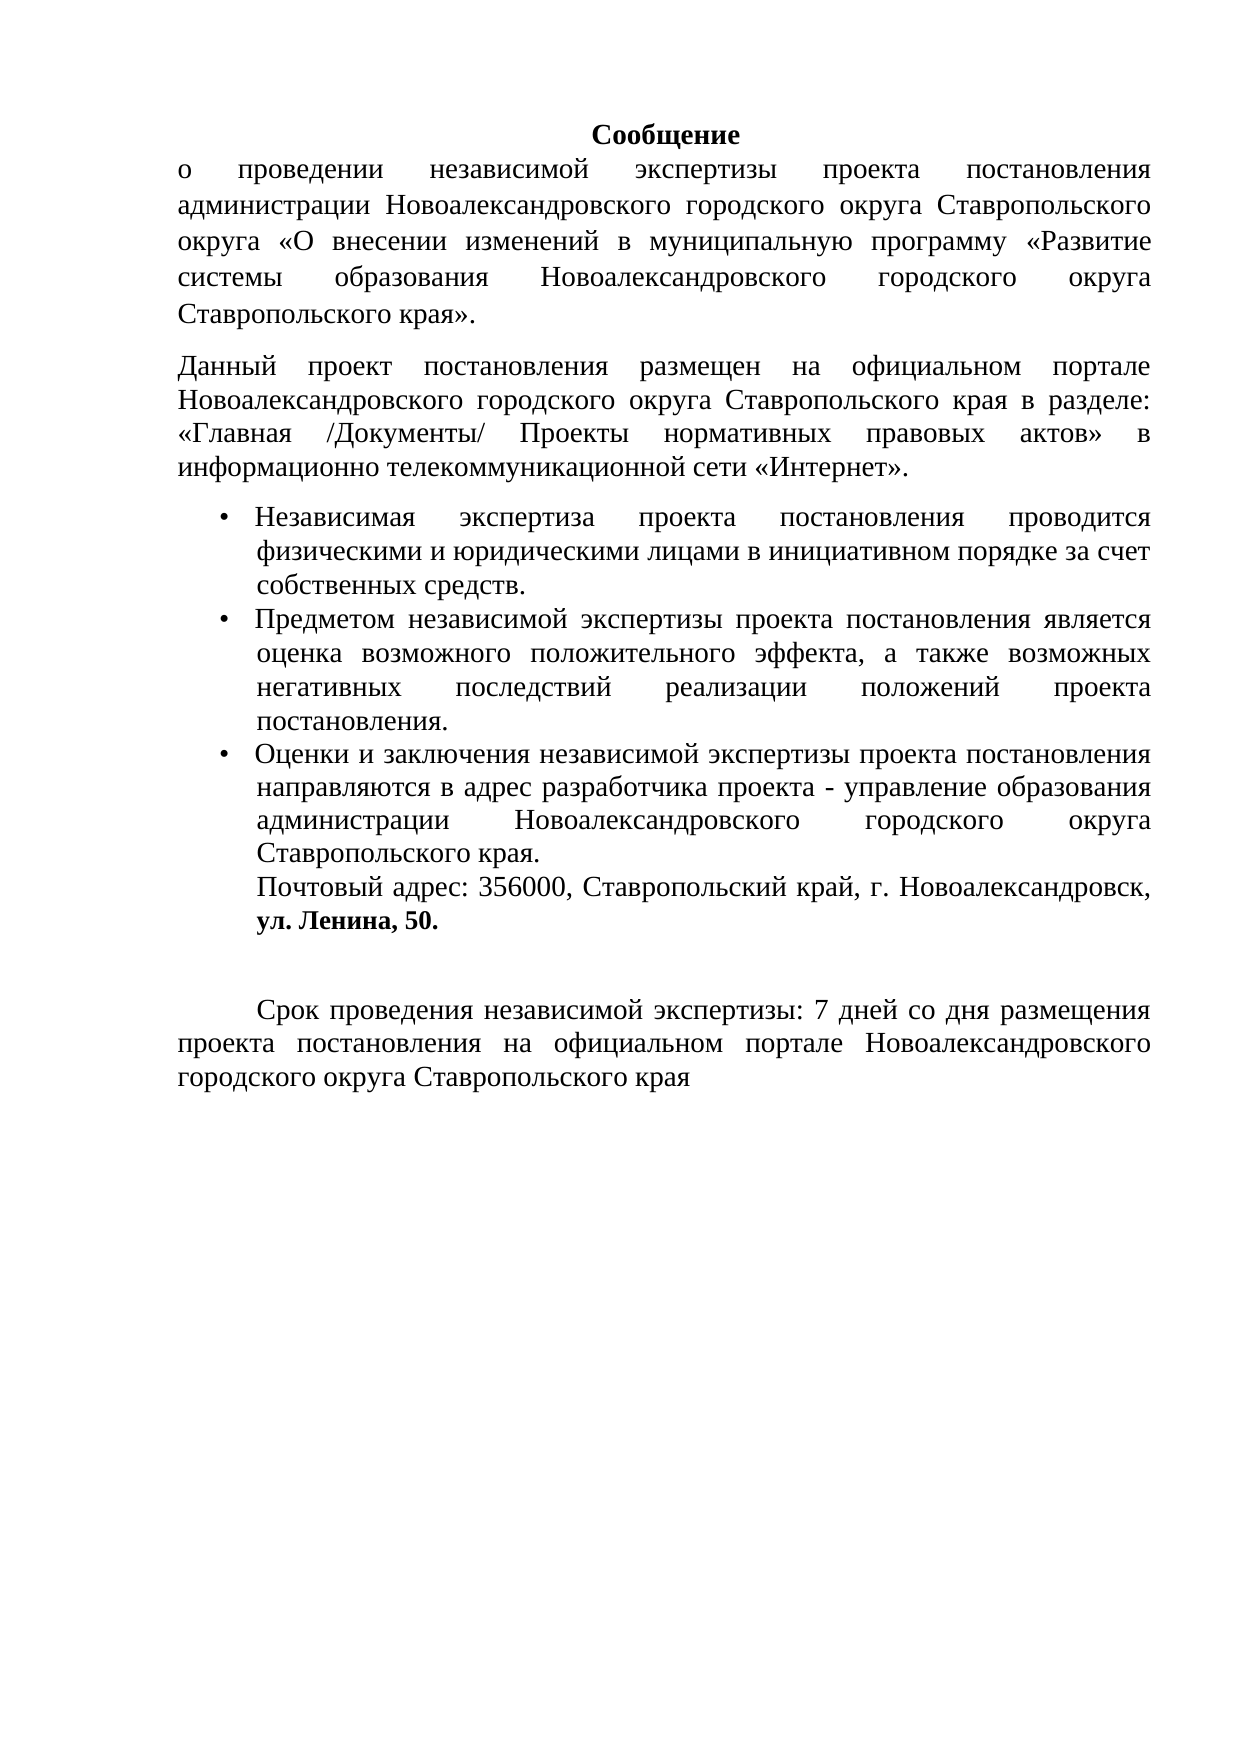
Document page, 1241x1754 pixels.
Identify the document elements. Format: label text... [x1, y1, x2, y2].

text Почтовый адрес: 356000, Ставропольский край, г. Новоалександровск, ул. Ленина, 50. [256, 869, 1152, 936]
text Срок проведения независимой экспертизы: 7 дней со дня размещения проекта постановления на официальном портале Новоалександровского городского округа Ставропольского края [177, 992, 1152, 1093]
list Независимая экспертиза проекта постановления проводится физическими и юридическими лицами в инициативном порядке за счет собственных средств. [219, 499, 1152, 601]
text Сообщение [179, 118, 1152, 151]
list Оценки и заключения независимой экспертизы проекта постановления направляются в адрес разработчика проекта - управление образования администрации Новоалександровского городского округа Ставропольского края. [219, 737, 1152, 869]
text о проведении независимой экспертизы проекта постановления администрации Новоалександровского городского округа Ставропольского округа «О внесении изменений в муниципальную программу «Развитие системы образования Новоалександровского городского округа Ставропольского края». [177, 151, 1152, 329]
list Предметом независимой экспертизы проекта постановления является оценка возможного положительного эффекта, а также возможных негативных последствий реализации положений проекта постановления. [219, 601, 1152, 737]
text Данный проект постановления размещен на официальном портале Новоалександровского городского округа Ставропольского края в разделе: «Главная /Документы/ Проекты нормативных правовых актов» в информационно телекоммуникационной сети «Интернет». [177, 348, 1152, 483]
